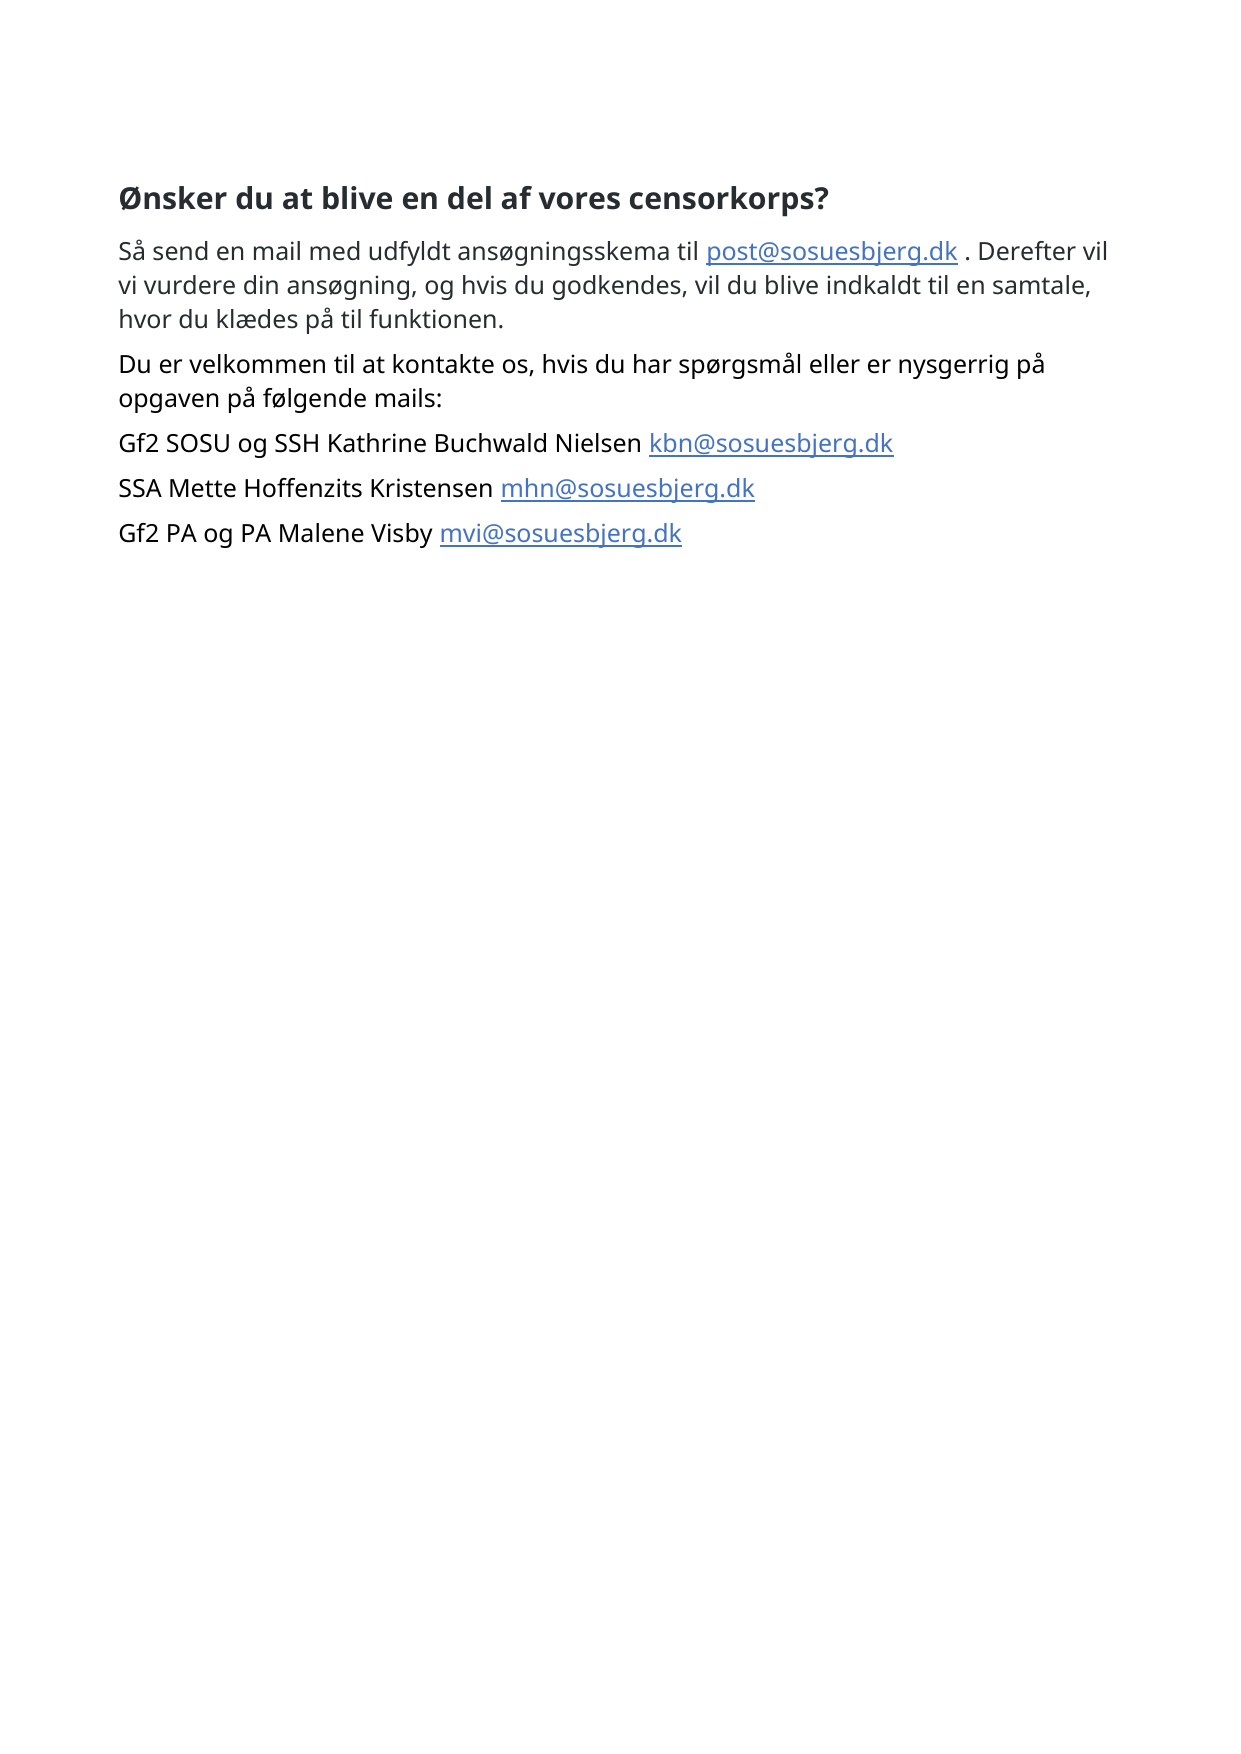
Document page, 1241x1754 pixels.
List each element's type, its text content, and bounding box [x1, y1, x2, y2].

text Du er velkommen til at kontakte os, hvis du har spørgsmål eller er nysgerrig på opgaven på følgende mails: [118, 347, 1122, 415]
text Gf2 PA og PA Malene Visby mvi@sosuesbjerg.dk [118, 516, 1122, 550]
text SSA Mette Hoffenzits Kristensen mhn@sosuesbjerg.dk [118, 471, 1122, 505]
text Gf2 SOSU og SSH Kathrine Buchwald Nielsen kbn@sosuesbjerg.dk [118, 426, 1122, 460]
text Så send en mail med udfyldt ansøgningsskema til post@sosuesbjerg.dk . Derefter vil vi vurdere din ansøgning, og hvis du godkendes, vil du blive indkaldt til en samtale, hvor du klædes på til funktionen. [118, 234, 1122, 336]
text Ønsker du at blive en del af vores censorkorps? [118, 177, 1122, 218]
